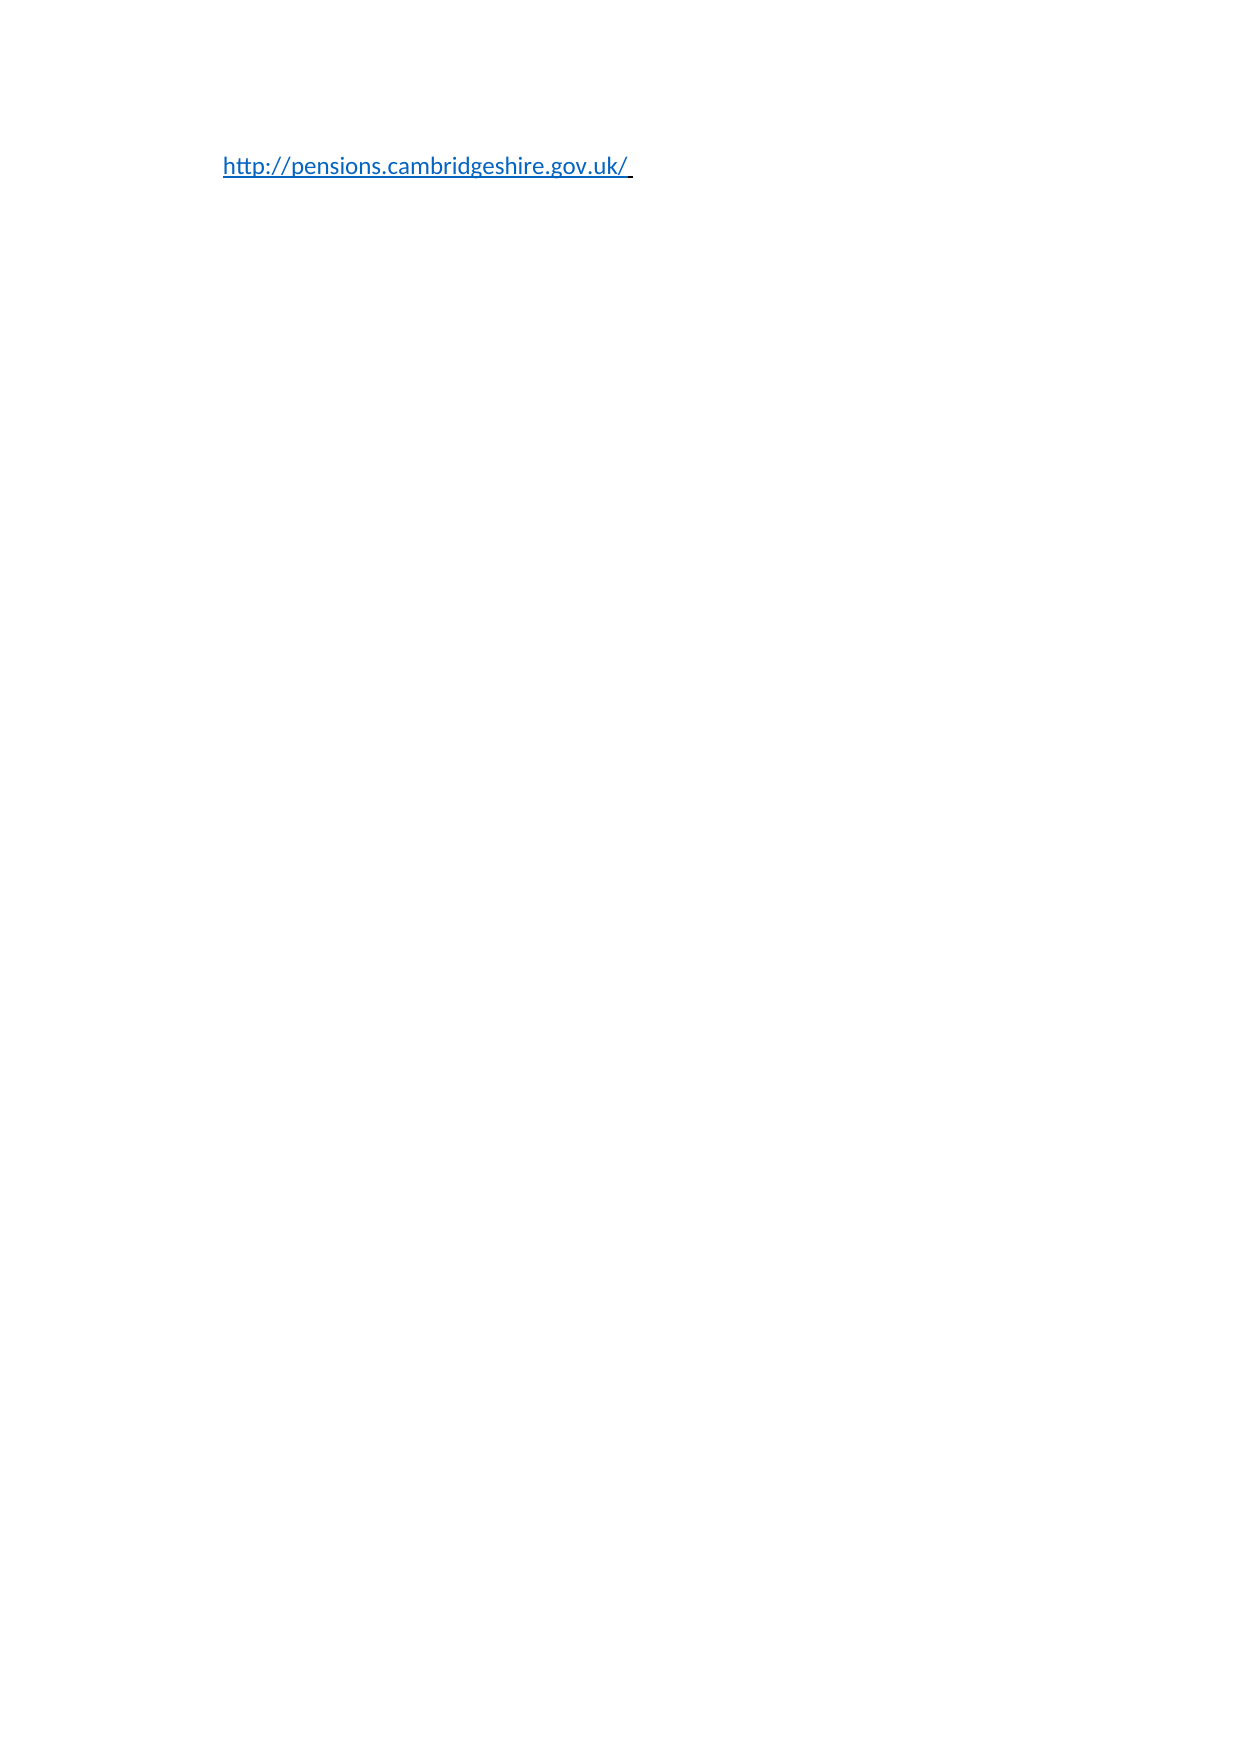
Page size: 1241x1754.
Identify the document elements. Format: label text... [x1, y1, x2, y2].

list http://pensions.cambridgeshire.gov.uk/ [223, 150, 1090, 181]
